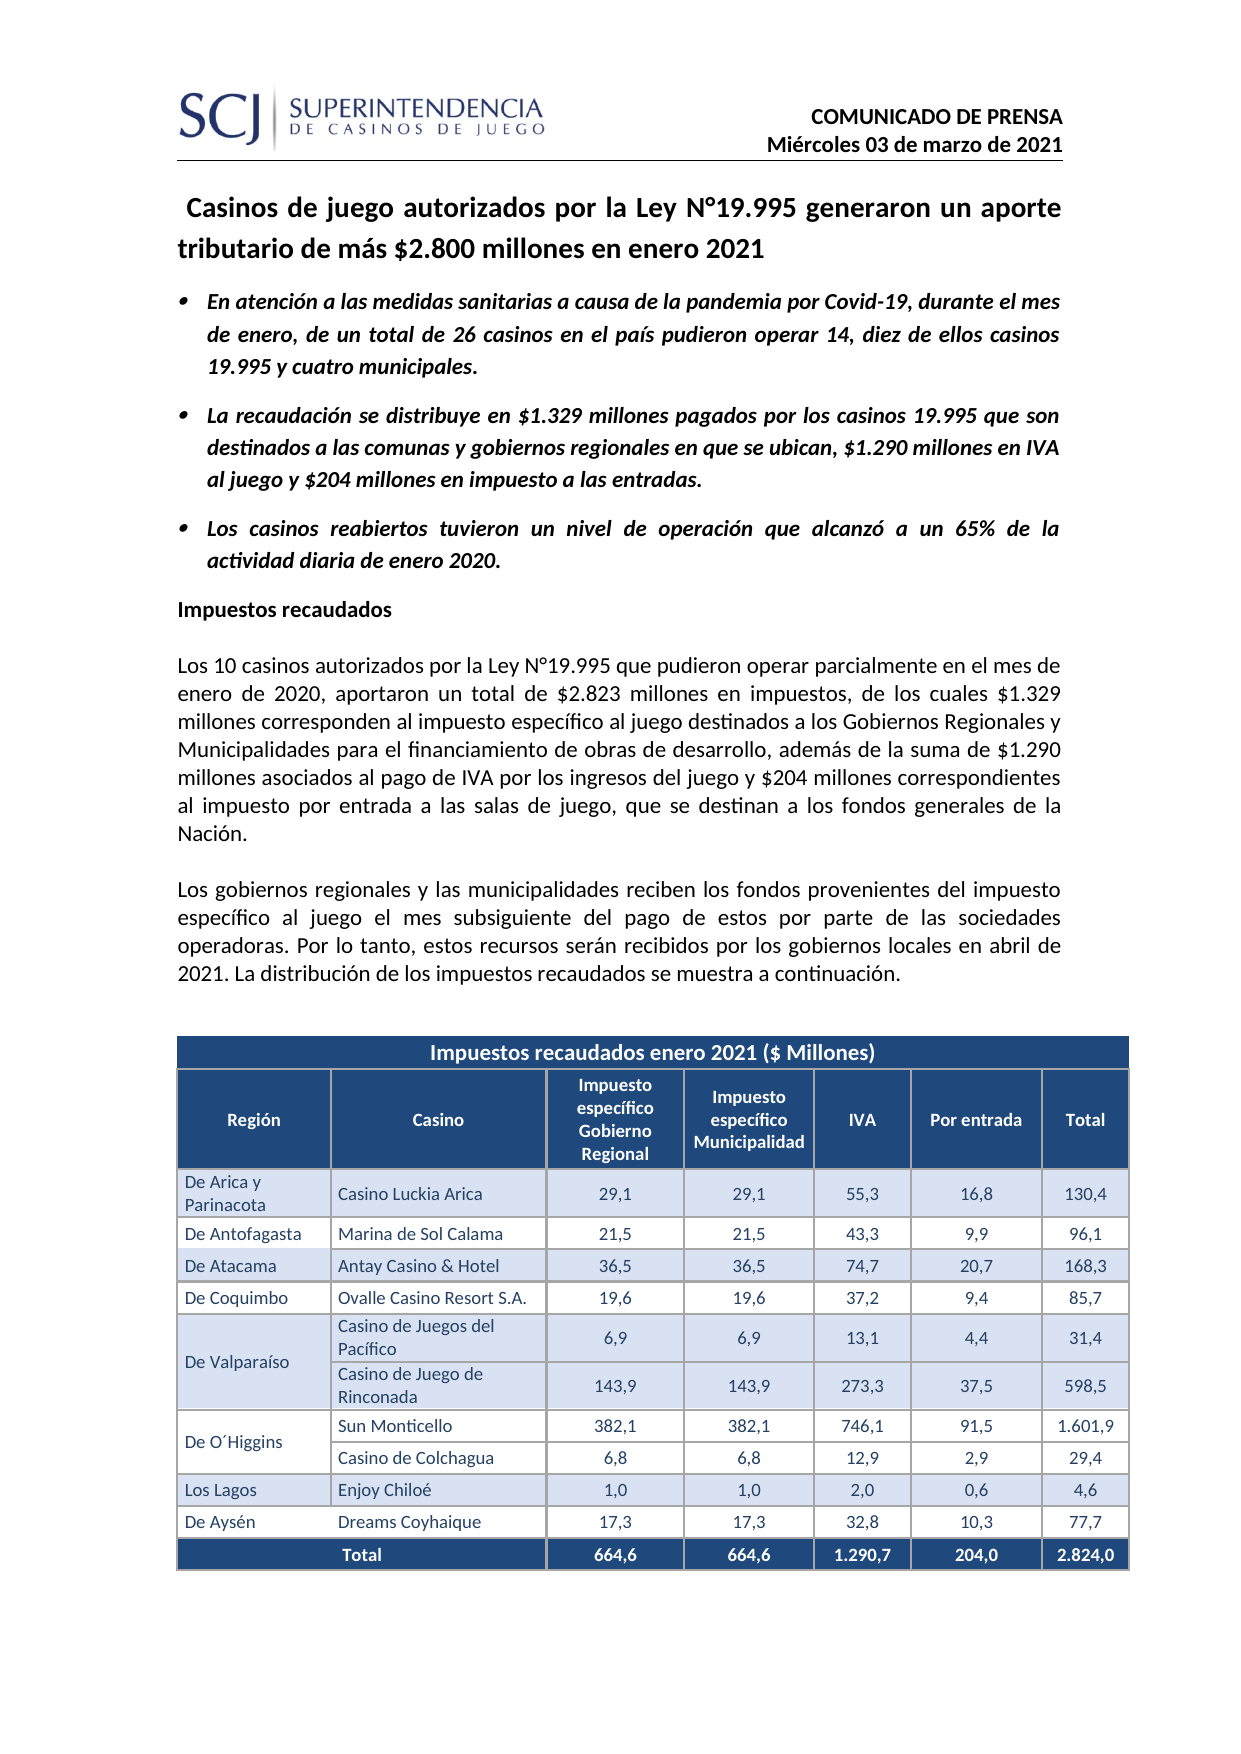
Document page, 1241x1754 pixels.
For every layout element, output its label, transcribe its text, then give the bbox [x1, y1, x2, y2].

table_cell 1,0 [685, 1475, 813, 1505]
table_cell 12,9 [815, 1443, 910, 1473]
list En atención a las medidas sanitarias a causa de la pandemia por Covid-19, durante el mes de enero, de un total de 26 casinos en el país pudieron operar 14, diez de ellos casinos 19.995 y cuatro municipales. [177, 287, 1063, 380]
table_cell 29,4 [1043, 1443, 1128, 1473]
table_cell 4,6 [1043, 1475, 1128, 1505]
table_cell Total [178, 1539, 545, 1569]
table_cell 382,1 [548, 1411, 683, 1441]
table_cell Casino de Juego de Rinconada [332, 1363, 545, 1408]
table_cell 0,6 [912, 1475, 1041, 1505]
text Casinos de juego autorizados por la Ley N°19.995 generaron un aporte tributario de más $2.800 millones en enero 2021 [177, 189, 1063, 266]
table_cell 382,1 [685, 1411, 813, 1441]
text Los gobiernos regionales y las municipalidades reciben los fondos provenientes del impuesto específico al juego el mes subsiguiente del pago de estos por parte de las sociedades operadoras. Por lo tanto, estos recursos serán recibidos por los gobiernos locales en abril de 2021. La distribución de los impuestos recaudados se muestra a continuación. [177, 875, 1063, 987]
table_cell 746,1 [815, 1411, 910, 1441]
table_cell Casino Luckia Arica [332, 1170, 545, 1216]
table_cell 10,3 [912, 1507, 1041, 1537]
table_cell 2,0 [815, 1475, 910, 1505]
table_cell 2.824,0 [1043, 1539, 1128, 1569]
table_cell 37,5 [912, 1363, 1041, 1408]
table_cell 9,9 [912, 1218, 1041, 1248]
table_cell 6,9 [548, 1315, 683, 1361]
table_cell 21,5 [685, 1218, 813, 1248]
table_cell De Arica y Parinacota [178, 1170, 330, 1216]
table_cell 31,4 [1043, 1315, 1128, 1361]
table_cell 4,4 [912, 1315, 1041, 1361]
table_cell IVA [815, 1070, 910, 1168]
table_cell Casino de Juegos del Pacífico [332, 1315, 545, 1361]
table_cell 19,6 [548, 1283, 683, 1313]
table_cell De Antofagasta [178, 1218, 330, 1248]
text Impuestos recaudados [177, 595, 1063, 623]
table_cell 168,3 [1043, 1250, 1128, 1280]
table_cell 37,2 [815, 1283, 910, 1313]
table_cell 598,5 [1043, 1363, 1128, 1408]
list La recaudación se distribuye en $1.329 millones pagados por los casinos 19.995 que son destinados a las comunas y gobiernos regionales en que se ubican, $1.290 millones en IVA al juego y $204 millones en impuesto a las entradas. [177, 401, 1063, 493]
table_cell 20,7 [912, 1250, 1041, 1280]
table_cell 130,4 [1043, 1170, 1128, 1216]
table_cell 6,9 [685, 1315, 813, 1361]
table_cell Por entrada [912, 1070, 1041, 1168]
table_cell 21,5 [548, 1218, 683, 1248]
table_cell 273,3 [815, 1363, 910, 1408]
table_cell 1.290,7 [815, 1539, 910, 1569]
table_cell Sun Monticello [332, 1411, 545, 1441]
list Los casinos reabiertos tuvieron un nivel de operación que alcanzó a un 65% de la actividad diaria de enero 2020. [177, 514, 1063, 574]
table_cell Ovalle Casino Resort S.A. [332, 1283, 545, 1313]
table_cell Total [1043, 1070, 1128, 1168]
table_cell 96,1 [1043, 1218, 1128, 1248]
table_cell 43,3 [815, 1218, 910, 1248]
table_cell 664,6 [685, 1539, 813, 1569]
table_cell 91,5 [912, 1411, 1041, 1441]
table_cell 36,5 [685, 1250, 813, 1280]
table_cell 664,6 [548, 1539, 683, 1569]
table_cell Enjoy Chiloé [332, 1475, 545, 1505]
table_cell 6,8 [685, 1443, 813, 1473]
table_cell 17,3 [685, 1507, 813, 1537]
table_cell De Atacama [178, 1248, 330, 1280]
table_cell Casino [332, 1070, 545, 1168]
table_cell Impuesto específico Municipalidad [685, 1070, 813, 1168]
table_cell De Aysén [178, 1507, 331, 1537]
table_cell Región [178, 1070, 330, 1168]
table_cell 19,6 [685, 1283, 813, 1313]
table_cell 55,3 [815, 1170, 910, 1216]
table_cell De Coquimbo [178, 1283, 330, 1313]
table_cell 77,7 [1043, 1507, 1128, 1537]
table_header Impuestos recaudados enero 2021 ($ Millones) [177, 1036, 1129, 1068]
table_cell 29,1 [548, 1170, 683, 1216]
table_cell 6,8 [548, 1443, 683, 1473]
table_cell Casino de Colchagua [332, 1443, 545, 1473]
table_cell 1.601,9 [1043, 1411, 1128, 1441]
table_cell 16,8 [912, 1170, 1041, 1216]
table_cell De O´Higgins [178, 1411, 330, 1473]
table_cell 29,1 [685, 1170, 813, 1216]
table_cell 13,1 [815, 1315, 910, 1361]
table_cell 36,5 [548, 1250, 683, 1280]
table_cell Antay Casino & Hotel [332, 1250, 545, 1280]
table_cell 9,4 [912, 1283, 1041, 1313]
table_cell 74,7 [815, 1250, 910, 1280]
table_cell 1,0 [548, 1475, 683, 1505]
table_cell 85,7 [1043, 1283, 1128, 1313]
table_cell 32,8 [815, 1507, 910, 1537]
table_cell Marina de Sol Calama [332, 1218, 545, 1248]
table_cell Los Lagos [178, 1475, 330, 1505]
table_cell 204,0 [912, 1539, 1041, 1569]
picture [176, 68, 546, 151]
table_cell 143,9 [685, 1363, 813, 1408]
table_cell Impuesto específico Gobierno Regional [548, 1070, 683, 1168]
table_cell De Valparaíso [178, 1315, 330, 1408]
text Los 10 casinos autorizados por la Ley N°19.995 que pudieron operar parcialmente en el mes de enero de 2020, aportaron un total de $2.823 millones en impuestos, de los cuales $1.329 millones corresponden al impuesto específico al juego destinados a los Gobiernos Regionales y Municipalidades para el financiamiento de obras de desarrollo, además de la suma de $1.290 millones asociados al pago de IVA por los ingresos del juego y $204 millones correspondientes al impuesto por entrada a las salas de juego, que se destinan a los fondos generales de la Nación. [177, 651, 1063, 847]
table_cell 143,9 [548, 1363, 683, 1408]
table_cell 17,3 [548, 1507, 683, 1537]
table_cell 2,9 [912, 1443, 1041, 1473]
table_cell Dreams Coyhaique [331, 1507, 545, 1537]
